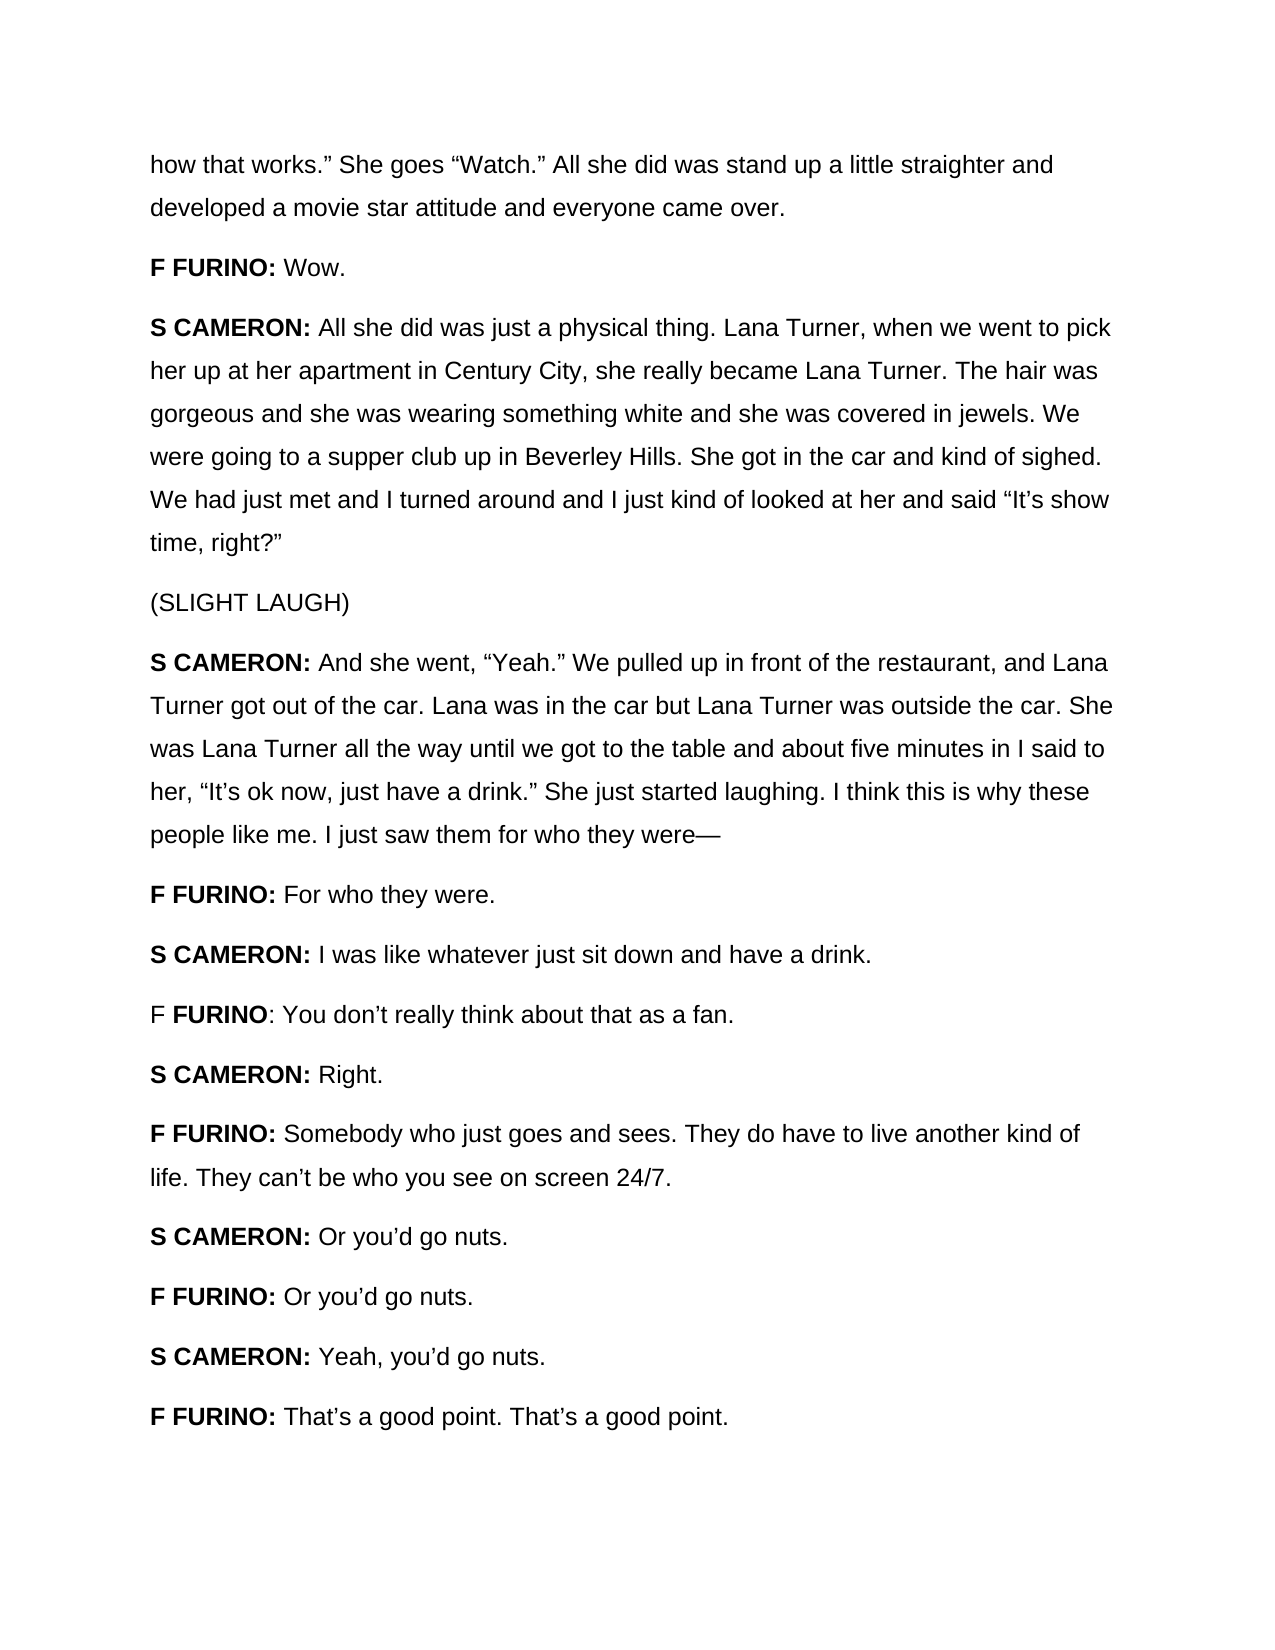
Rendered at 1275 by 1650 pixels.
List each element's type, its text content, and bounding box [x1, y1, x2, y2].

text S CAMERON: And she went, “Yeah.” We pulled up in front of the restaurant, and Lana Turner got out of the car. Lana was in the car but Lana Turner was outside the car. She was Lana Turner all the way until we got to the table and about five minutes in I said to her, “It’s ok now, just have a drink.” She just started laughing. I think this is why these people like me. I just saw them for who they were— [150, 648, 1125, 849]
text F FURINO: You don’t really think about that as a fan. [150, 1000, 1125, 1028]
text F FURINO: That’s a good point. That’s a good point. [150, 1402, 1125, 1430]
text S CAMERON: All she did was just a physical thing. Lana Turner, when we went to pick her up at her apartment in Century City, she really became Lana Turner. The hair was gorgeous and she was wearing something white and she was covered in jewels. We were going to a supper club up in Beverley Hills. She got in the car and kind of sighed. We had just met and I turned around and I just kind of looked at her and said “It’s show time, right?” [150, 313, 1125, 557]
text S CAMERON: Yeah, you’d go nuts. [150, 1342, 1125, 1371]
text (SLIGHT LAUGH) [150, 588, 1125, 617]
text F FURINO: Somebody who just goes and sees. They do have to live another kind of life. They can’t be who you see on screen 24/7. [150, 1119, 1125, 1191]
text S CAMERON: Or you’d go nuts. [150, 1222, 1125, 1251]
text S CAMERON: I was like whatever just sit down and have a drink. [150, 940, 1125, 969]
text F FURINO: Wow. [150, 253, 1125, 282]
text S CAMERON: Right. [150, 1059, 1125, 1088]
text F FURINO: For who they were. [150, 880, 1125, 909]
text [150, 150, 1125, 222]
text F FURINO: Or you’d go nuts. [150, 1282, 1125, 1311]
